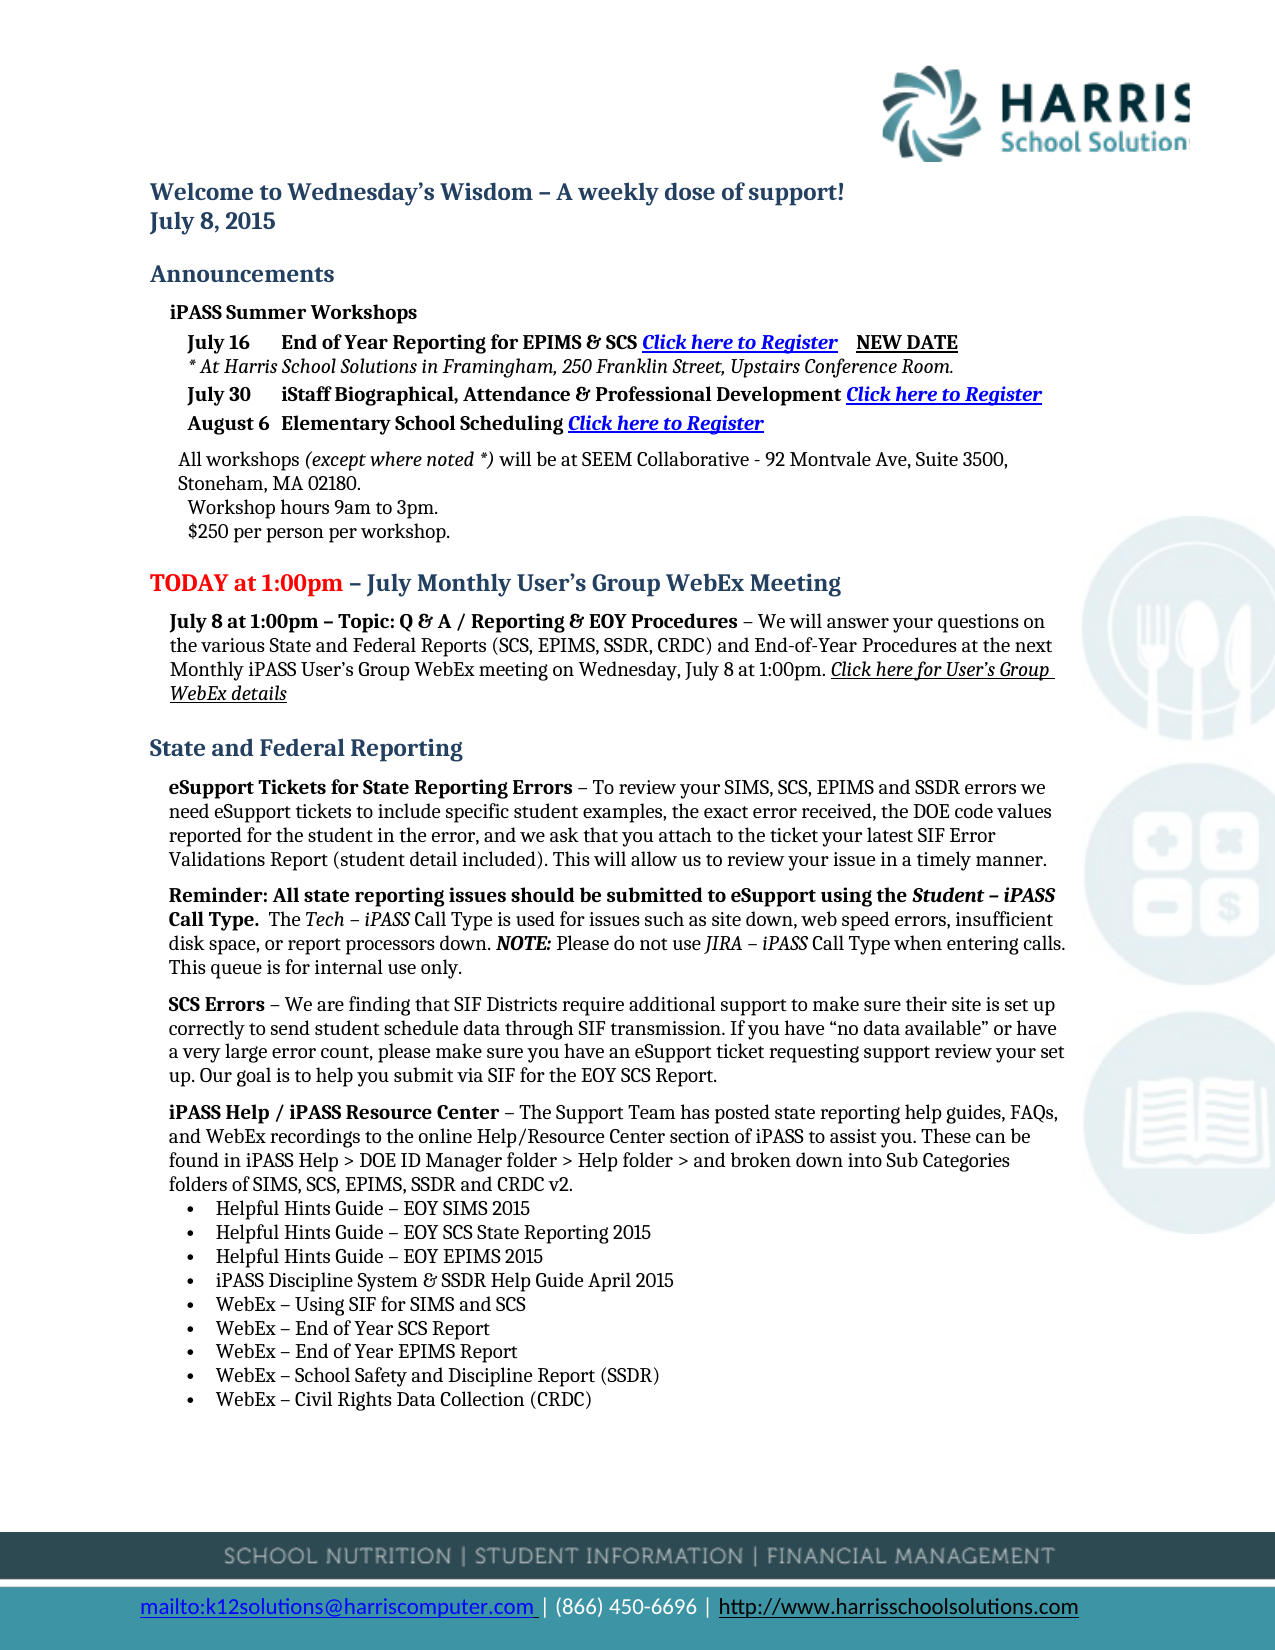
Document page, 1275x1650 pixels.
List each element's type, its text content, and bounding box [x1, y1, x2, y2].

list Helpful Hints Guide – EOY SIMS 2015 [187, 1196, 1069, 1220]
text July 16 End of Year Reporting for EPIMS & SCS Click here to Register NEW DATE [187, 331, 1116, 355]
text iPASS Help / iPASS Resource Center – The Support Team has posted state reporting help guides, FAQs, and WebEx recordings to the online Help/Resource Center section of iPASS to assist you. These can be found in iPASS Help > DOE ID Manager folder > Help folder > and broken down into Sub Categories folders of SIMS, SCS, EPIMS, SSDR and CRDC v2. [169, 1101, 1069, 1196]
text Workshop hours 9am to 3pm. [187, 496, 1012, 519]
list WebEx – Civil Rights Data Collection (CRDC) [187, 1388, 1069, 1412]
text July 8 at 1:00pm – Topic: Q & A / Reporting & EOY Procedures – We will answer your questions on the various State and Federal Reports (SCS, EPIMS, SSDR, CRDC) and End-of-Year Procedures at the next Monthly iPASS User’s Group WebEx meeting on Wednesday, July 8 at 1:00pm. Click here for User’s Group WebEx details [169, 610, 1069, 706]
text eSupport Tickets for State Reporting Errors – To review your SIMS, SCS, EPIMS and SSDR errors we need eSupport tickets to include specific student examples, the exact error received, the DOE code values reported for the student in the error, and we ask that you attach to the ticket your latest SIF Error Validations Report (student detail included). This will allow us to review your issue in a timely manner. [169, 776, 1069, 871]
text * At Harris School Solutions in Framingham, 250 Franklin Street, Upstairs Conference Room. [187, 355, 1116, 379]
text Announcements [150, 259, 1069, 288]
list iPASS Discipline System & SSDR Help Guide April 2015 [187, 1268, 1069, 1292]
text $250 per person per workshop. [187, 519, 1012, 543]
text SCS Errors – We are finding that SIF Districts require additional support to make sure their site is set up correctly to send student schedule data through SIF transmission. If you have “no data available” or have a very large error count, please make sure you have an eSupport ticket requesting support review your set up. Our goal is to help you submit via SIF for the EOY SCS Report. [169, 992, 1069, 1088]
list Helpful Hints Guide – EOY SCS State Reporting 2015 [187, 1220, 1069, 1244]
text All workshops (except where noted *) will be at SEEM Collaborative - 92 Montvale Ave, Suite 3500, Stoneham, MA 02180. [178, 448, 1087, 496]
text Reminder: All state reporting issues should be submitted to eSupport using the Student – iPASS Call Type. The Tech – iPASS Call Type is used for issues such as site down, web speed errors, insufficient disk space, or report processors down. NOTE: Please do not use JIRA – iPASS Call Type when entering calls. This queue is for internal use only. [169, 884, 1069, 980]
list WebEx – End of Year SCS Report [187, 1316, 1069, 1340]
picture [1082, 516, 1275, 1234]
list Helpful Hints Guide – EOY EPIMS 2015 [187, 1244, 1069, 1268]
list WebEx – School Safety and Discipline Report (SSDR) [187, 1364, 1069, 1388]
list WebEx – Using SIF for SIMS and SCS [187, 1292, 1069, 1316]
text State and Federal Reporting [150, 734, 1069, 763]
text August 6 Elementary School Scheduling Click here to Register [187, 411, 1116, 435]
text iPASS Summer Workshops [169, 301, 1069, 325]
text Welcome to Wednesday’s Wisdom – A weekly dose of support! [150, 178, 1069, 207]
text July 8, 2015 [150, 207, 1069, 236]
list WebEx – End of Year EPIMS Report [187, 1340, 1069, 1364]
text July 30 iStaff Biographical, Attendance & Professional Development Click here to Register [187, 383, 1116, 407]
text TODAY at 1:00pm – July Monthly User’s Group WebEx Meeting [150, 568, 1069, 597]
